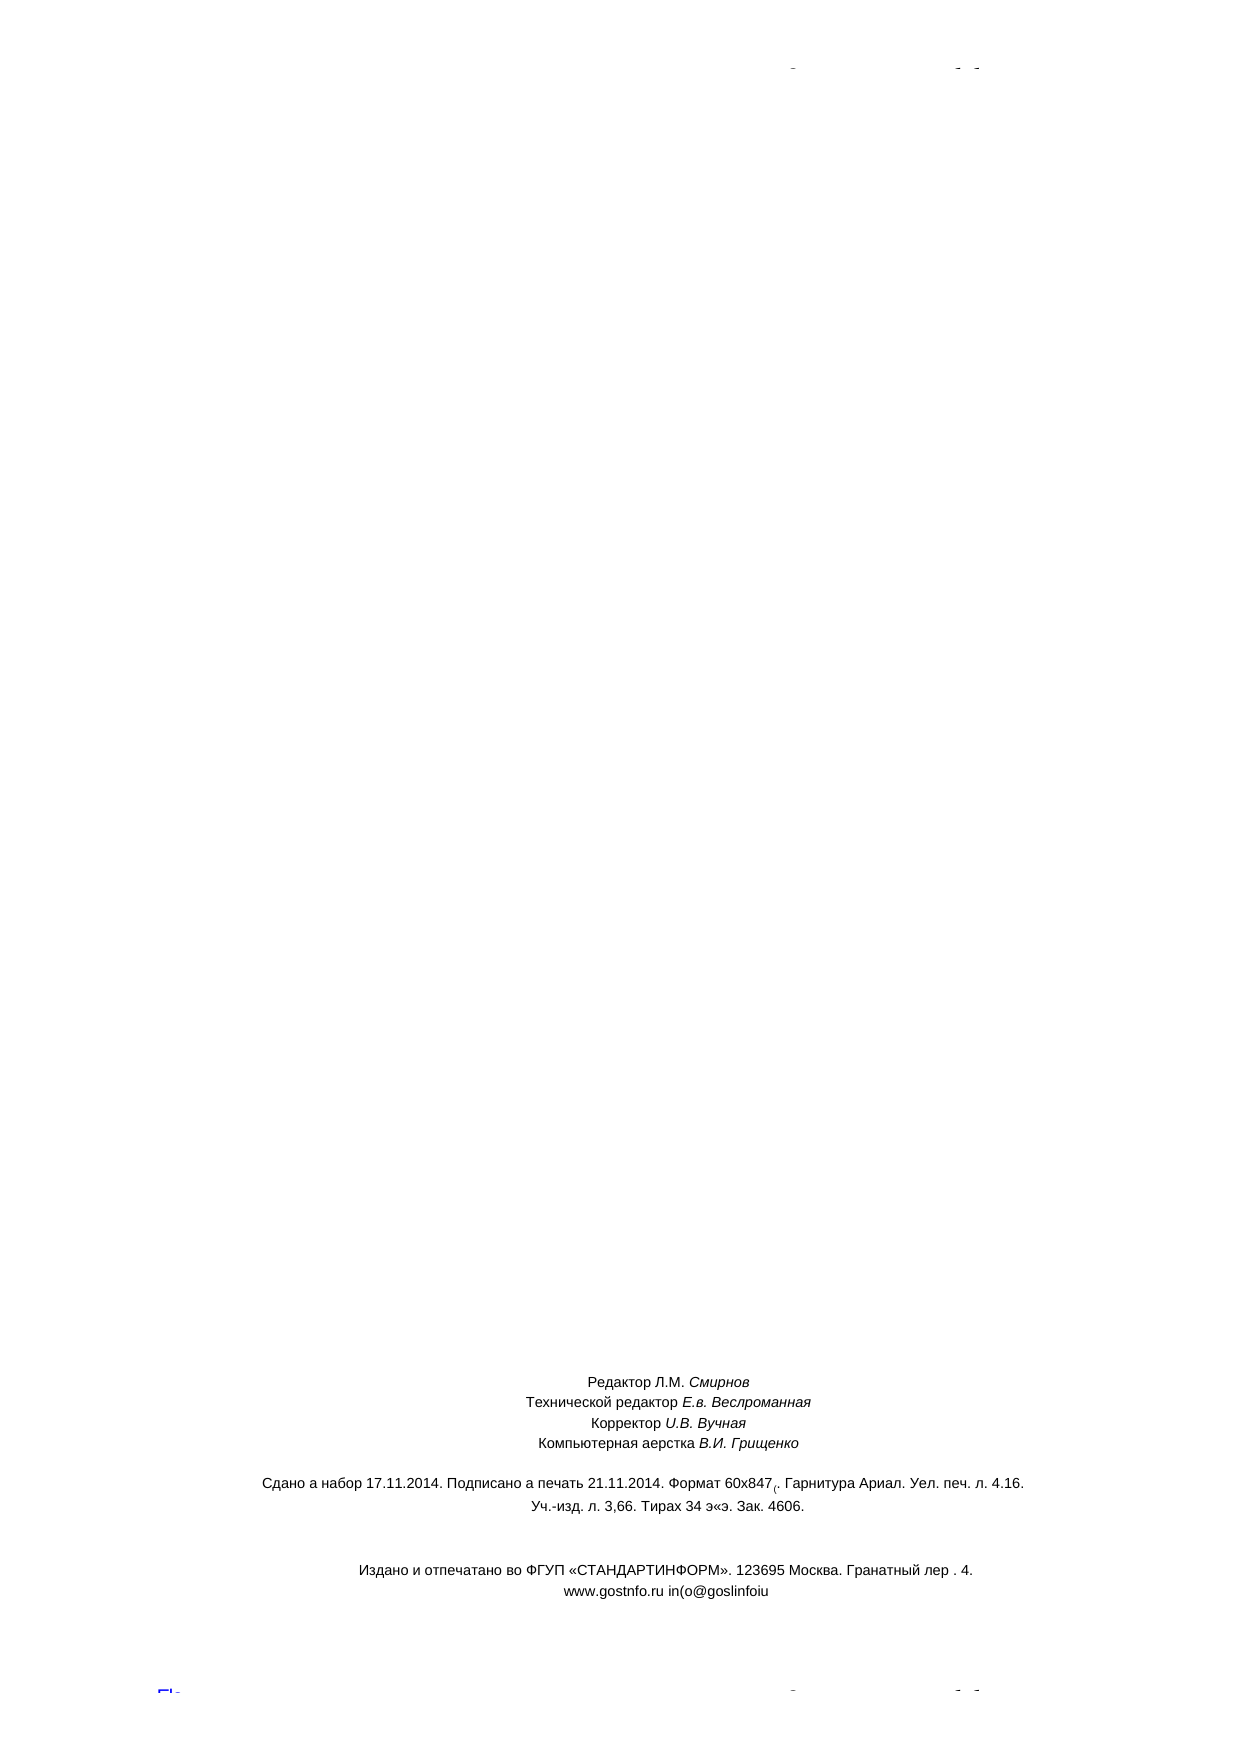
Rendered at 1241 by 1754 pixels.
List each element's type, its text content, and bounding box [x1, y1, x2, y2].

text Технической редактор Е.в. Веслроманная [358, 1394, 979, 1411]
text Редактор Л.М. Смирнов [358, 1373, 979, 1390]
text Компьютерная аерстка В.И. Грищенко [358, 1435, 979, 1452]
text Издано и отпечатано во ФГУП «СТАНДАРТИНФОРМ». 123695 Москва. Гранатный лер . 4. www.gostnfo.ru in(o@goslinfoiu [358, 1562, 974, 1599]
text Сдано а набор 17.11.2014. Подписано а печать 21.11.2014. Формат 60x847(. Гарнитура Ариал. Уел. печ. л. 4.16. [262, 1475, 1103, 1494]
text Уч.-изд. л. 3,66. Тирах 34 э«э. Зак. 4606. [358, 1498, 978, 1515]
text Корректор U.В. Вучная [358, 1414, 979, 1431]
